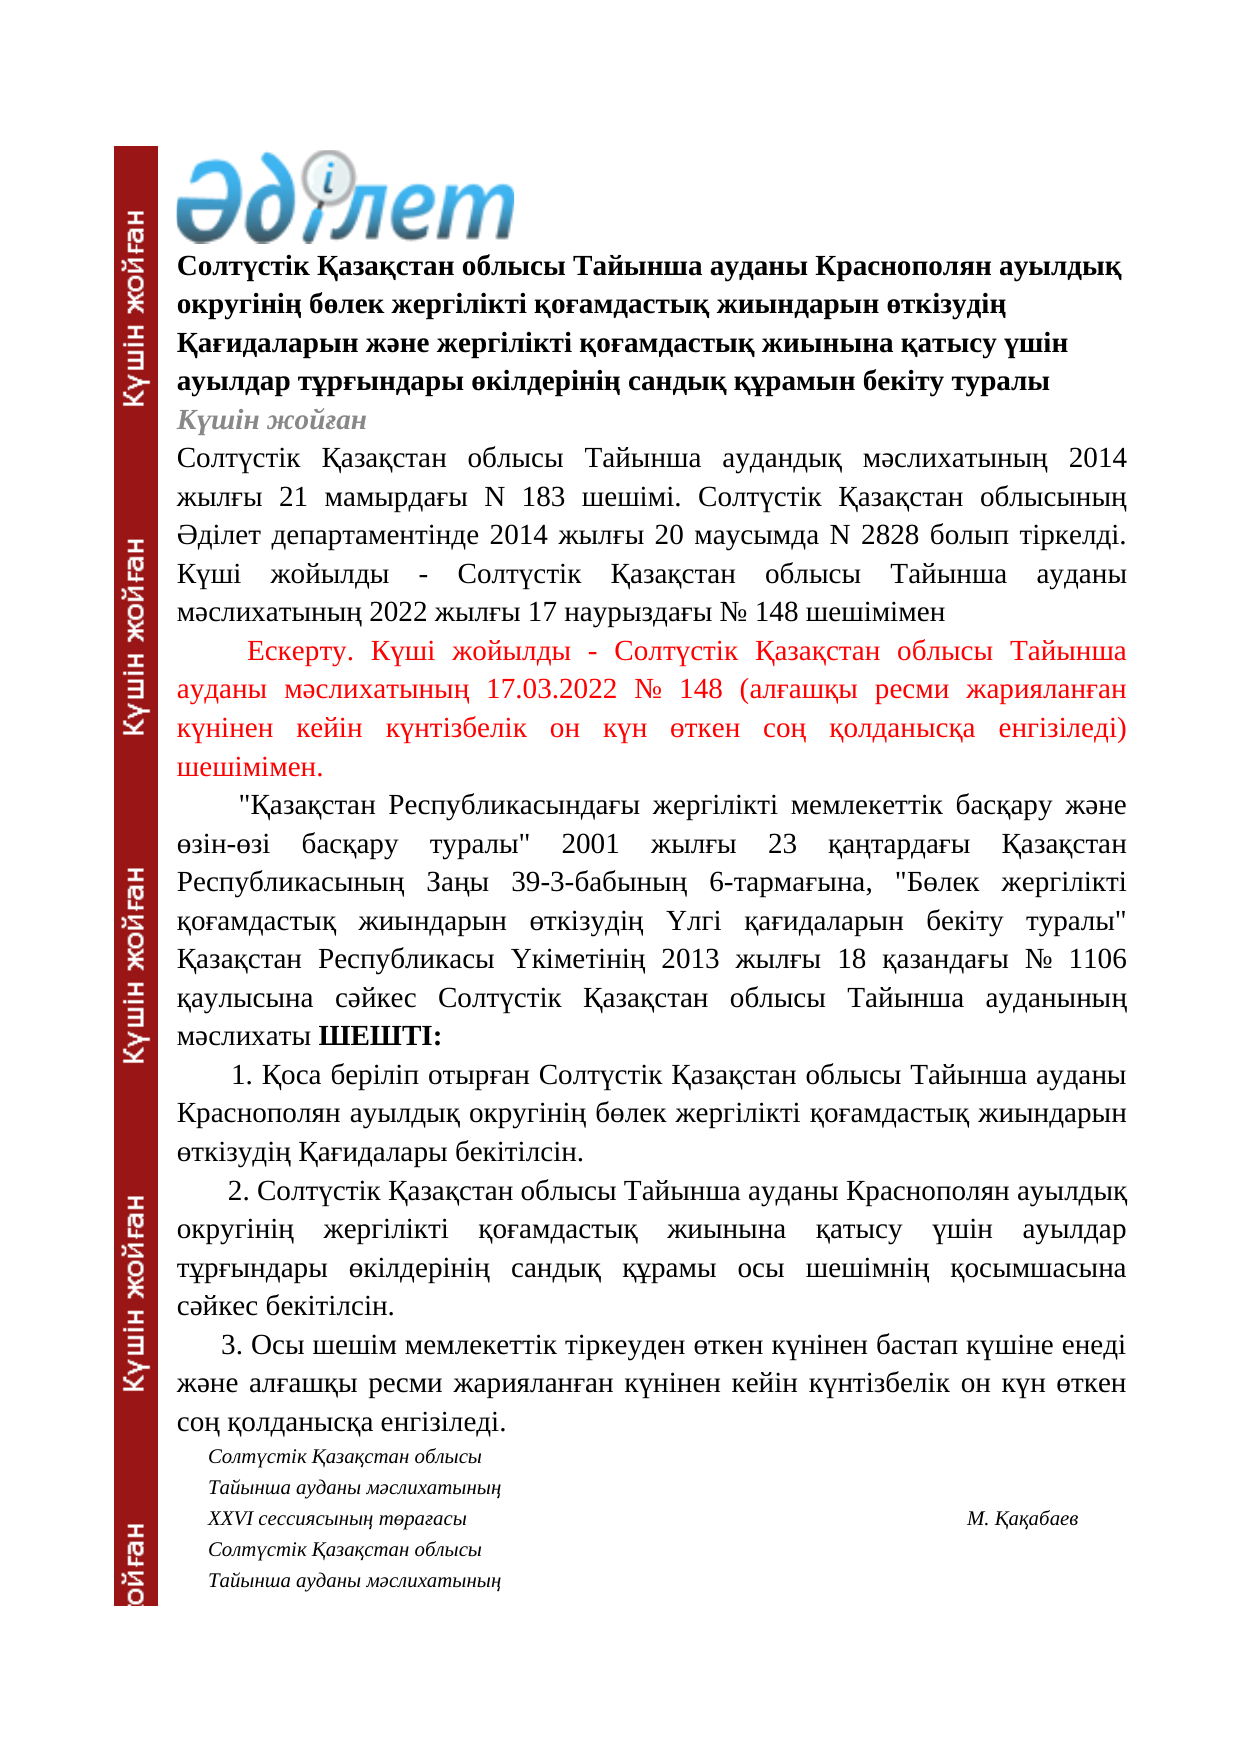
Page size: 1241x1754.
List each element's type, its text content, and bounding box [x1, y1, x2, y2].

table_cell XXVІ сессиясының төрағасы [101, 1505, 965, 1536]
picture [176, 150, 515, 244]
table_cell Тайынша ауданы мәслихатының [101, 1474, 1240, 1504]
picture [114, 1437, 158, 1443]
table_cell М. Қақабаев [965, 1505, 1240, 1536]
picture [114, 628, 158, 633]
text Күшін жойған [112, 402, 1128, 435]
picture [114, 1052, 158, 1057]
text Солтүстік Қазақстан облысы Тайынша аудандық мәслихатының 2014 жылғы 21 мамырдағы N 183 шешімі. Солтүстік Қазақстан облысының Әділет департаментінде 2014 жылғы 20 маусымда N 2828 болып тіркелді. Күші жойылды - Солтүстік Қазақстан облысы Тайынша ауданы мәслихатының 2022 жылғы 17 наурыздағы № 148 шешімімен [112, 440, 1128, 628]
table_cell Тайынша ауданы мәслихатының [101, 1567, 1240, 1598]
text Солтүстік Қазақстан облысы Тайынша ауданы Краснополян ауылдық округінің бөлек жергілікті қоғамдастық жиындарын өткізудің Қағидаларын және жергілікті қоғамдастық жиынына қатысу үшін ауылдар тұрғындары өкілдерінің сандық құрамын бекіту туралы [112, 248, 1128, 397]
picture [114, 1322, 158, 1327]
text 3. Осы шешім мемлекеттік тіркеуден өткен күнінен бастап күшіне енеді және алғашқы ресми жарияланған күнінен кейін күнтізбелік он күн өткен соң қолданысқа енгізіледі. [112, 1327, 1128, 1437]
picture [114, 782, 158, 787]
picture [114, 1598, 158, 1606]
picture [114, 146, 158, 248]
picture [114, 435, 158, 440]
table_cell Солтүстік Қазақстан облысы [101, 1536, 1240, 1567]
picture [114, 397, 158, 402]
text "Қазақстан Республикасындағы жергілікті мемлекеттік басқару және өзін-өзі басқару туралы" 2001 жылғы 23 қаңтардағы Қазақстан Республикасының Заңы 39-3-бабының 6-тармағына, "Бөлек жергілікті қоғамдастық жиындарын өткізудің Үлгі қағидаларын бекіту туралы" Қазақстан Республикасы Үкіметінің 2013 жылғы 18 қазандағы № 1106 қаулысына сәйкес Солтүстік Қазақстан облысы Тайынша ауданының мәслихаты ШЕШТІ: [112, 787, 1128, 1052]
text 1. Қоса беріліп отырған Солтүстік Қазақстан облысы Тайынша ауданы Краснополян ауылдық округінің бөлек жергілікті қоғамдастық жиындарын өткізудің Қағидалары бекітілсін. [112, 1057, 1128, 1168]
text Ескерту. Күші жойылды - Солтүстік Қазақстан облысы Тайынша ауданы мәслихатының 17.03.2022 № 148 (алғашқы ресми жарияланған күнінен кейін күнтізбелік он күн өткен соң қолданысқа енгізіледі) шешімімен. [112, 633, 1128, 782]
picture [114, 1168, 158, 1173]
table_header Солтүстік Қазақстан облысы [101, 1443, 1240, 1473]
text 2. Солтүстік Қазақстан облысы Тайынша ауданы Краснополян ауылдық округінің жергілікті қоғамдастық жиынына қатысу үшін ауылдар тұрғындары өкілдерінің сандық құрамы осы шешімнің қосымшасына сәйкес бекітілсін. [112, 1173, 1128, 1322]
